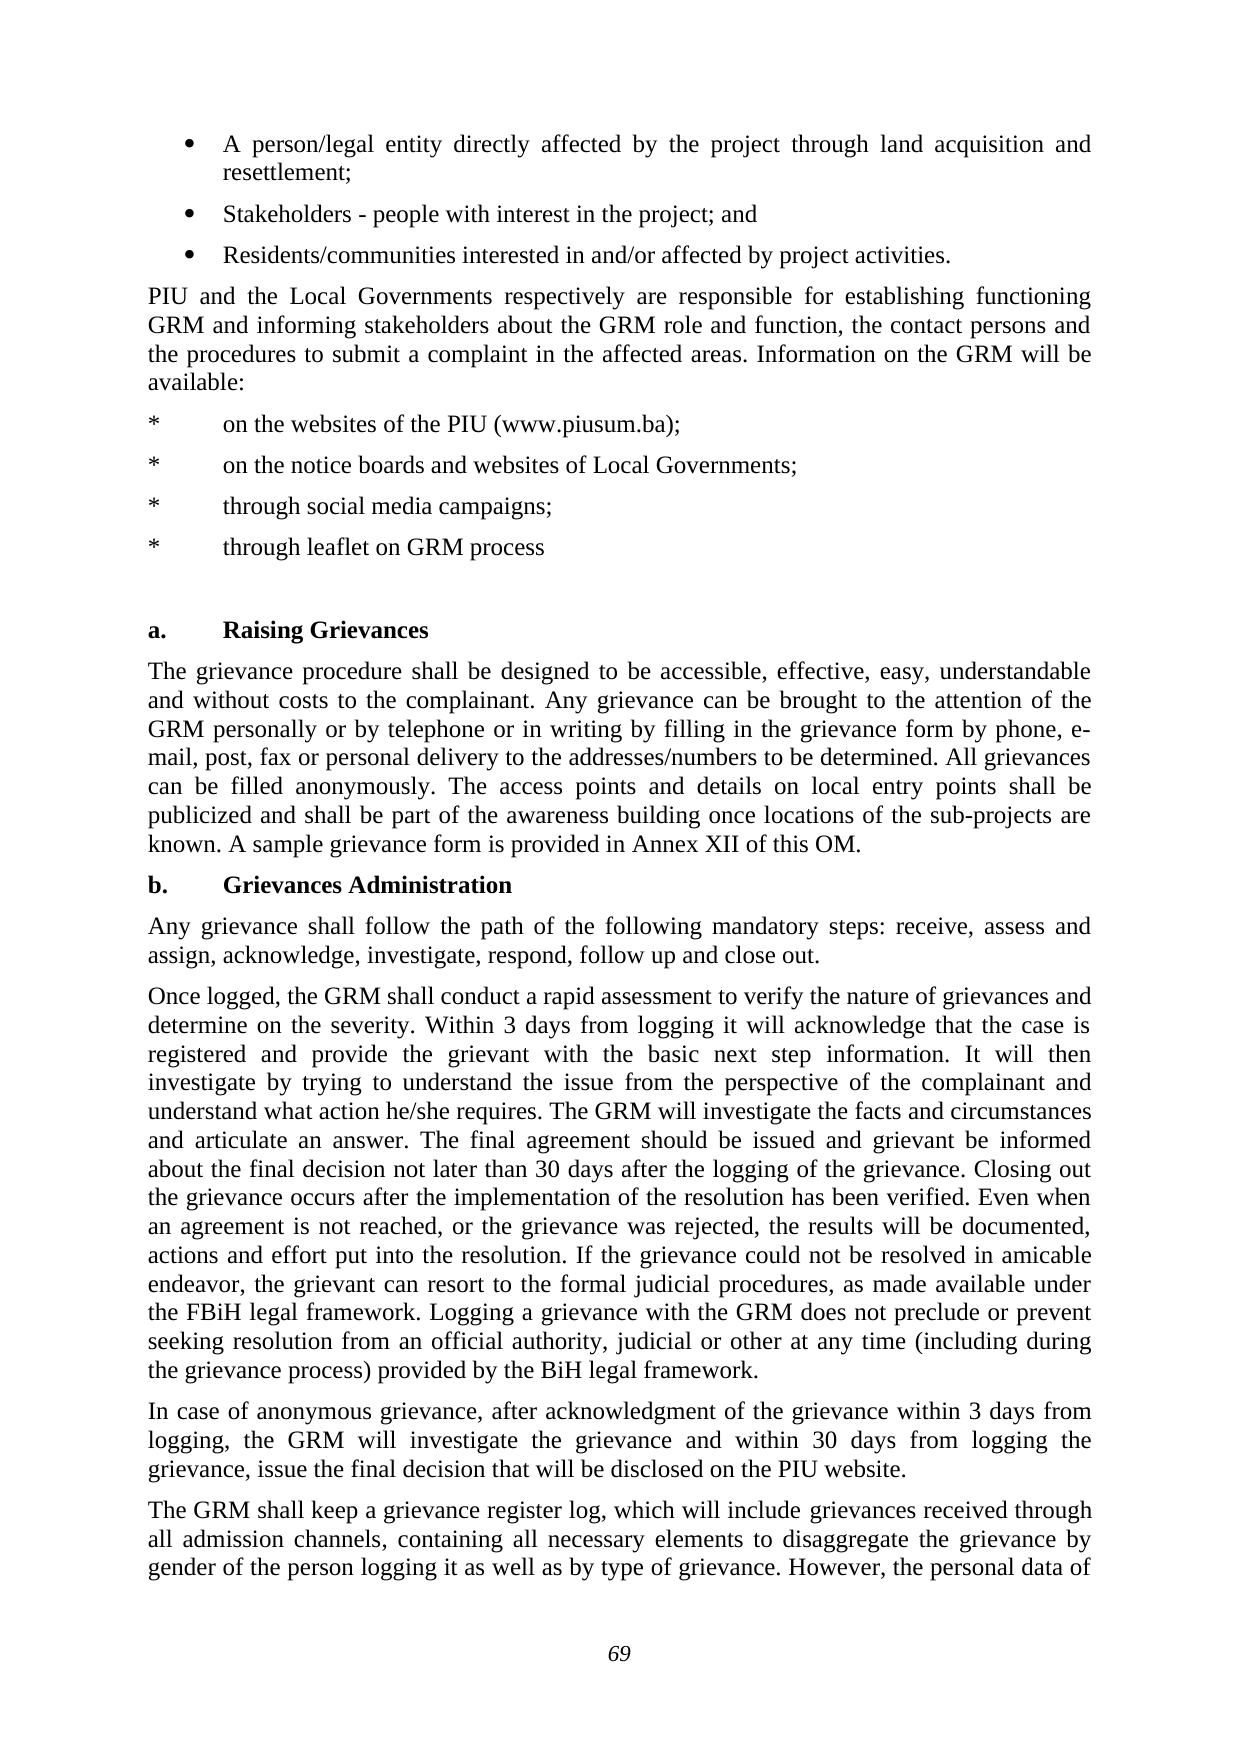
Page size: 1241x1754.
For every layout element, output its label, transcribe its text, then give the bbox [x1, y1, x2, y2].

text * through leaflet on GRM process [148, 532, 1092, 561]
text * through social media campaigns; [148, 491, 1092, 520]
list A person/legal entity directly affected by the project through land acquisition and resettlement; [185, 129, 1092, 186]
text PIU and the Local Governments respectively are responsible for establishing functioning GRM and informing stakeholders about the GRM role and function, the contact persons and the procedures to submit a complaint in the affected areas. Information on the GRM will be available: [148, 281, 1092, 396]
list Stakeholders - people with interest in the project; and [185, 199, 1092, 227]
list Grievances Administration [148, 870, 1092, 899]
text * on the notice boards and websites of Local Governments; [148, 450, 1092, 479]
text The grievance procedure shall be designed to be accessible, effective, easy, understandable and without costs to the complainant. Any grievance can be brought to the attention of the GRM personally or by telephone or in writing by filling in the grievance form by phone, e-mail, post, fax or personal delivery to the addresses/numbers to be determined. All grievances can be filled anonymously. The access points and details on local entry points shall be publicized and shall be part of the awareness building once locations of the sub-projects are known. A sample grievance form is provided in Annex XII of this OM. [148, 656, 1092, 857]
list Raising Grievances [148, 615, 1092, 644]
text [148, 1495, 1092, 1581]
text Once logged, the GRM shall conduct a rapid assessment to verify the nature of grievances and determine on the severity. Within 3 days from logging it will acknowledge that the case is registered and provide the grievant with the basic next step information. It will then investigate by trying to understand the issue from the perspective of the complainant and understand what action he/she requires. The GRM will investigate the facts and circumstances and articulate an answer. The final agreement should be issued and grievant be informed about the final decision not later than 30 days after the logging of the grievance. Closing out the grievance occurs after the implementation of the resolution has been verified. Even when an agreement is not reached, or the grievance was rejected, the results will be documented, actions and effort put into the resolution. If the grievance could not be resolved in amicable endeavor, the grievant can resort to the formal judicial procedures, as made available under the FBiH legal framework. Logging a grievance with the GRM does not preclude or prevent seeking resolution from an official authority, judicial or other at any time (including during the grievance process) provided by the BiH legal framework. [148, 981, 1092, 1384]
text In case of anonymous grievance, after acknowledgment of the grievance within 3 days from logging, the GRM will investigate the grievance and within 30 days from logging the grievance, issue the final decision that will be disclosed on the PIU website. [148, 1396, 1092, 1482]
text Any grievance shall follow the path of the following mandatory steps: receive, assess and assign, acknowledge, investigate, respond, follow up and close out. [148, 911, 1092, 969]
text * on the websites of the PIU (www.piusum.ba); [148, 409, 1092, 437]
list Residents/communities interested in and/or affected by project activities. [185, 240, 1092, 269]
